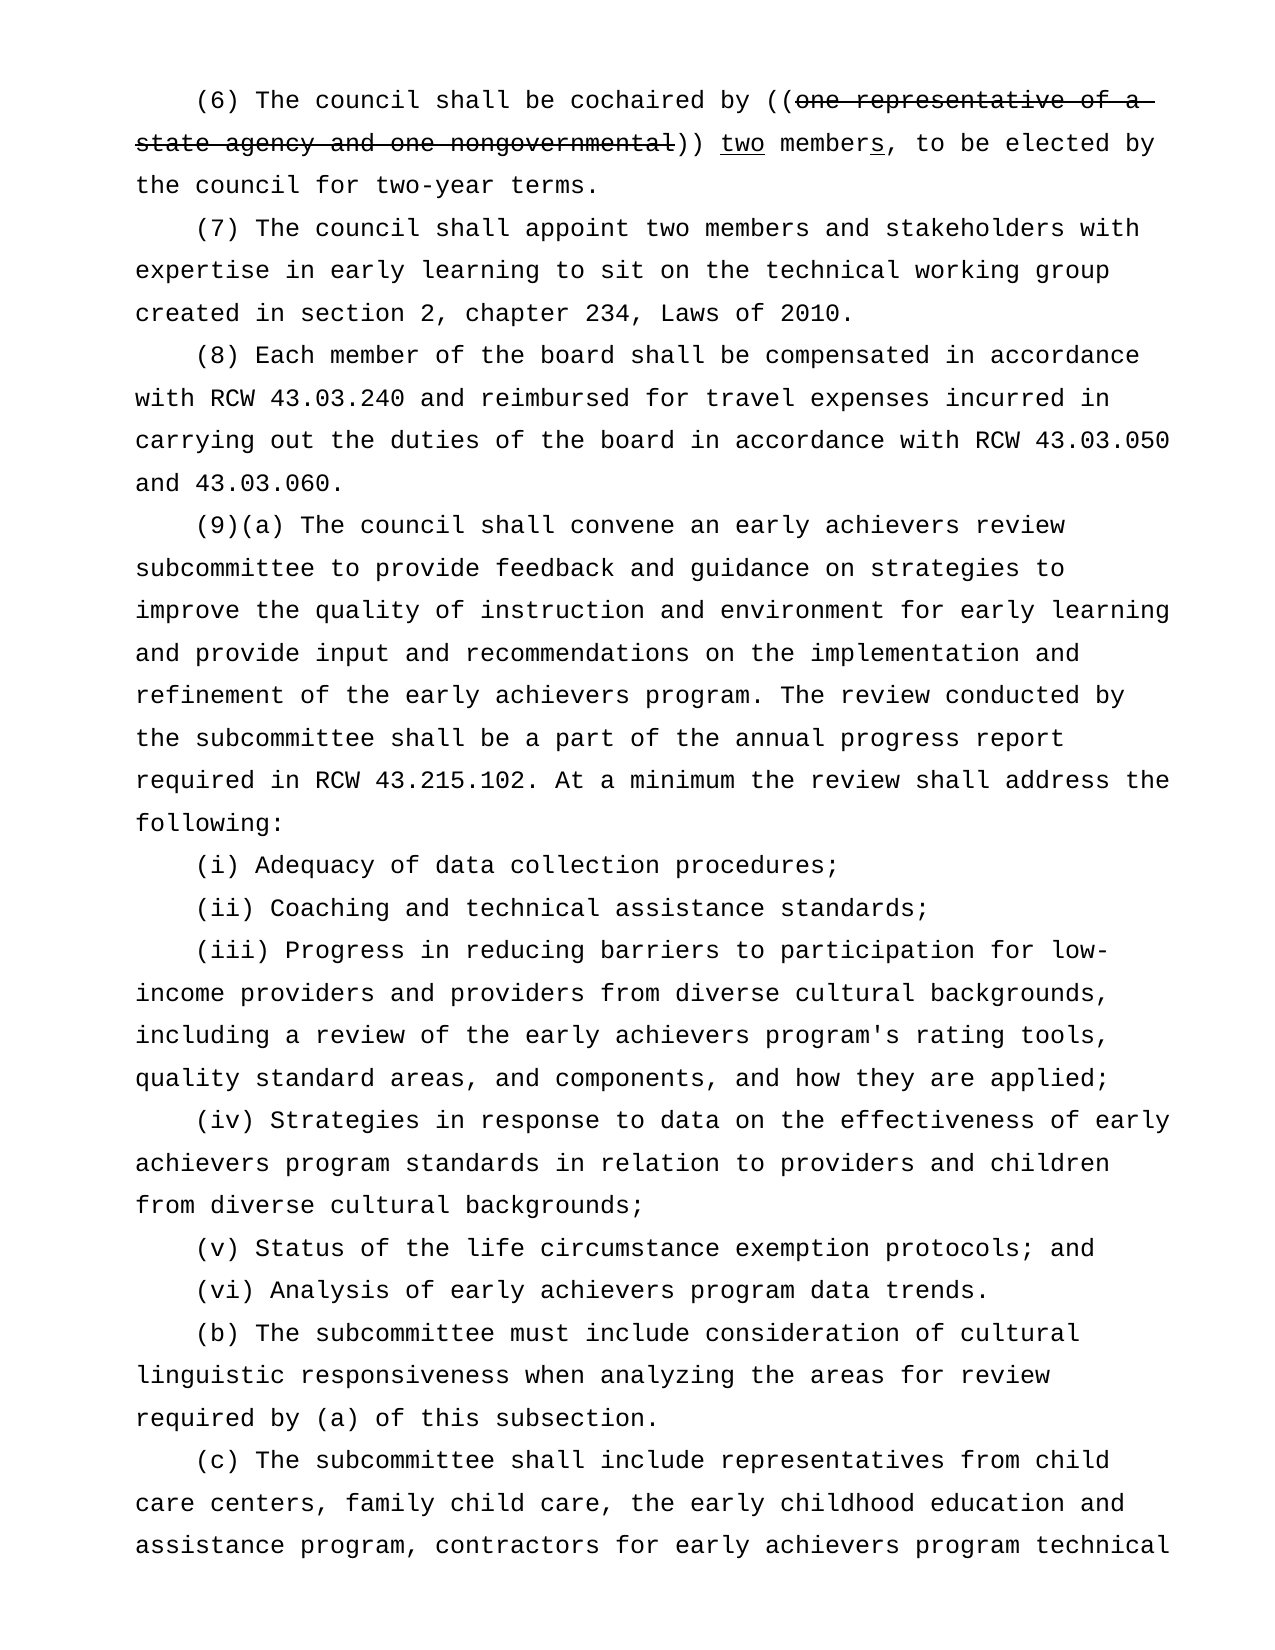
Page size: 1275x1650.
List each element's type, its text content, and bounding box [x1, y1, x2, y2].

text (9)(a) The council shall convene an early achievers review subcommittee to provide feedback and guidance on strategies to improve the quality of instruction and environment for early learning and provide input and recommendations on the implementation and refinement of the early achievers program. The review conducted by the subcommittee shall be a part of the annual progress report required in RCW 43.215.102. At a minimum the review shall address the following: [135, 500, 1170, 840]
text (6) The council shall be cochaired by ((one representative of a state agency and one nongovernmental)) two members, to be elected by the council for two-year terms. [135, 75, 1170, 202]
text (i) Adequacy of data collection procedures; [135, 840, 1170, 882]
text (8) Each member of the board shall be compensated in accordance with RCW 43.03.240 and reimbursed for travel expenses incurred in carrying out the duties of the board in accordance with RCW 43.03.050 and 43.03.060. [135, 330, 1170, 500]
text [135, 1435, 1170, 1562]
text (iii) Progress in reducing barriers to participation for low-income providers and providers from diverse cultural backgrounds, including a review of the early achievers program's rating tools, quality standard areas, and components, and how they are applied; [135, 925, 1170, 1095]
text (ii) Coaching and technical assistance standards; [135, 882, 1170, 925]
text (7) The council shall appoint two members and stakeholders with expertise in early learning to sit on the technical working group created in section 2, chapter 234, Laws of 2010. [135, 202, 1170, 330]
text (v) Status of the life circumstance exemption protocols; and [135, 1222, 1170, 1265]
text (iv) Strategies in response to data on the effectiveness of early achievers program standards in relation to providers and children from diverse cultural backgrounds; [135, 1095, 1170, 1222]
text (b) The subcommittee must include consideration of cultural linguistic responsiveness when analyzing the areas for review required by (a) of this subsection. [135, 1307, 1170, 1435]
text (vi) Analysis of early achievers program data trends. [135, 1265, 1170, 1307]
